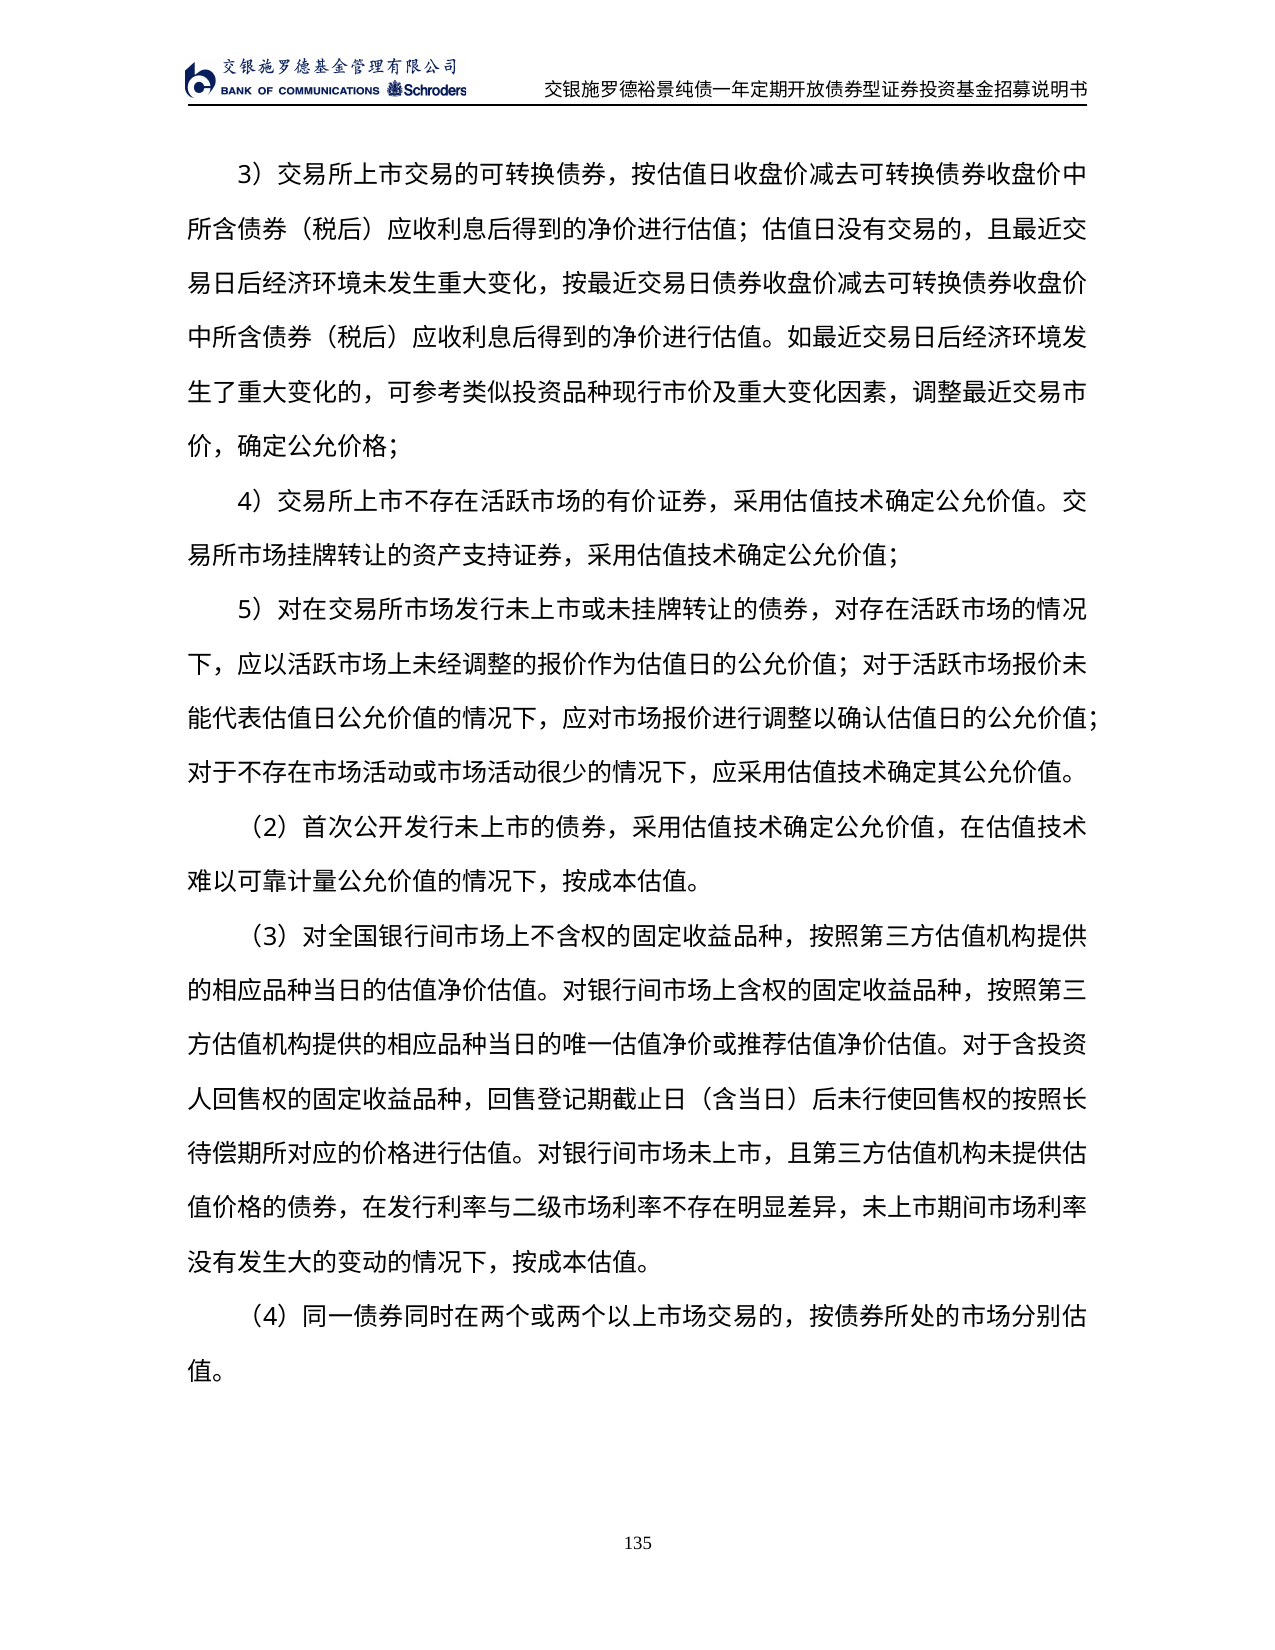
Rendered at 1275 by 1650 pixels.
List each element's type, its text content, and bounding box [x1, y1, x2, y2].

text （4）同一债券同时在两个或两个以上市场交易的，按债券所处的市场分别估值。 [187, 1297, 1087, 1387]
text （3）对全国银行间市场上不含权的固定收益品种，按照第三方估值机构提供的相应品种当日的估值净价估值。对银行间市场上含权的固定收益品种，按照第三方估值机构提供的相应品种当日的唯一估值净价或推荐估值净价估值。对于含投资人回售权的固定收益品种，回售登记期截止日（含当日）后未行使回售权的按照长待偿期所对应的价格进行估值。对银行间市场未上市，且第三方估值机构未提供估值价格的债券，在发行利率与二级市场利率不存在明显差异，未上市期间市场利率没有发生大的变动的情况下，按成本估值。 [187, 916, 1087, 1278]
picture [185, 58, 467, 98]
text 3）交易所上市交易的可转换债券，按估值日收盘价减去可转换债券收盘价中所含债券（税后）应收利息后得到的净价进行估值；估值日没有交易的，且最近交易日后经济环境未发生重大变化，按最近交易日债券收盘价减去可转换债券收盘价中所含债券（税后）应收利息后得到的净价进行估值。如最近交易日后经济环境发生了重大变化的，可参考类似投资品种现行市价及重大变化因素，调整最近交易市价，确定公允价格； [187, 155, 1087, 463]
text 5）对在交易所市场发行未上市或未挂牌转让的债券，对存在活跃市场的情况下，应以活跃市场上未经调整的报价作为估值日的公允价值；对于活跃市场报价未能代表估值日公允价值的情况下，应对市场报价进行调整以确认估值日的公允价值；对于不存在市场活动或市场活动很少的情况下，应采用估值技术确定其公允价值。 [187, 590, 1087, 789]
text 4）交易所上市不存在活跃市场的有价证券，采用估值技术确定公允价值。交易所市场挂牌转让的资产支持证券，采用估值技术确定公允价值； [187, 481, 1087, 572]
text （2）首次公开发行未上市的债券，采用估值技术确定公允价值，在估值技术难以可靠计量公允价值的情况下，按成本估值。 [187, 807, 1087, 898]
